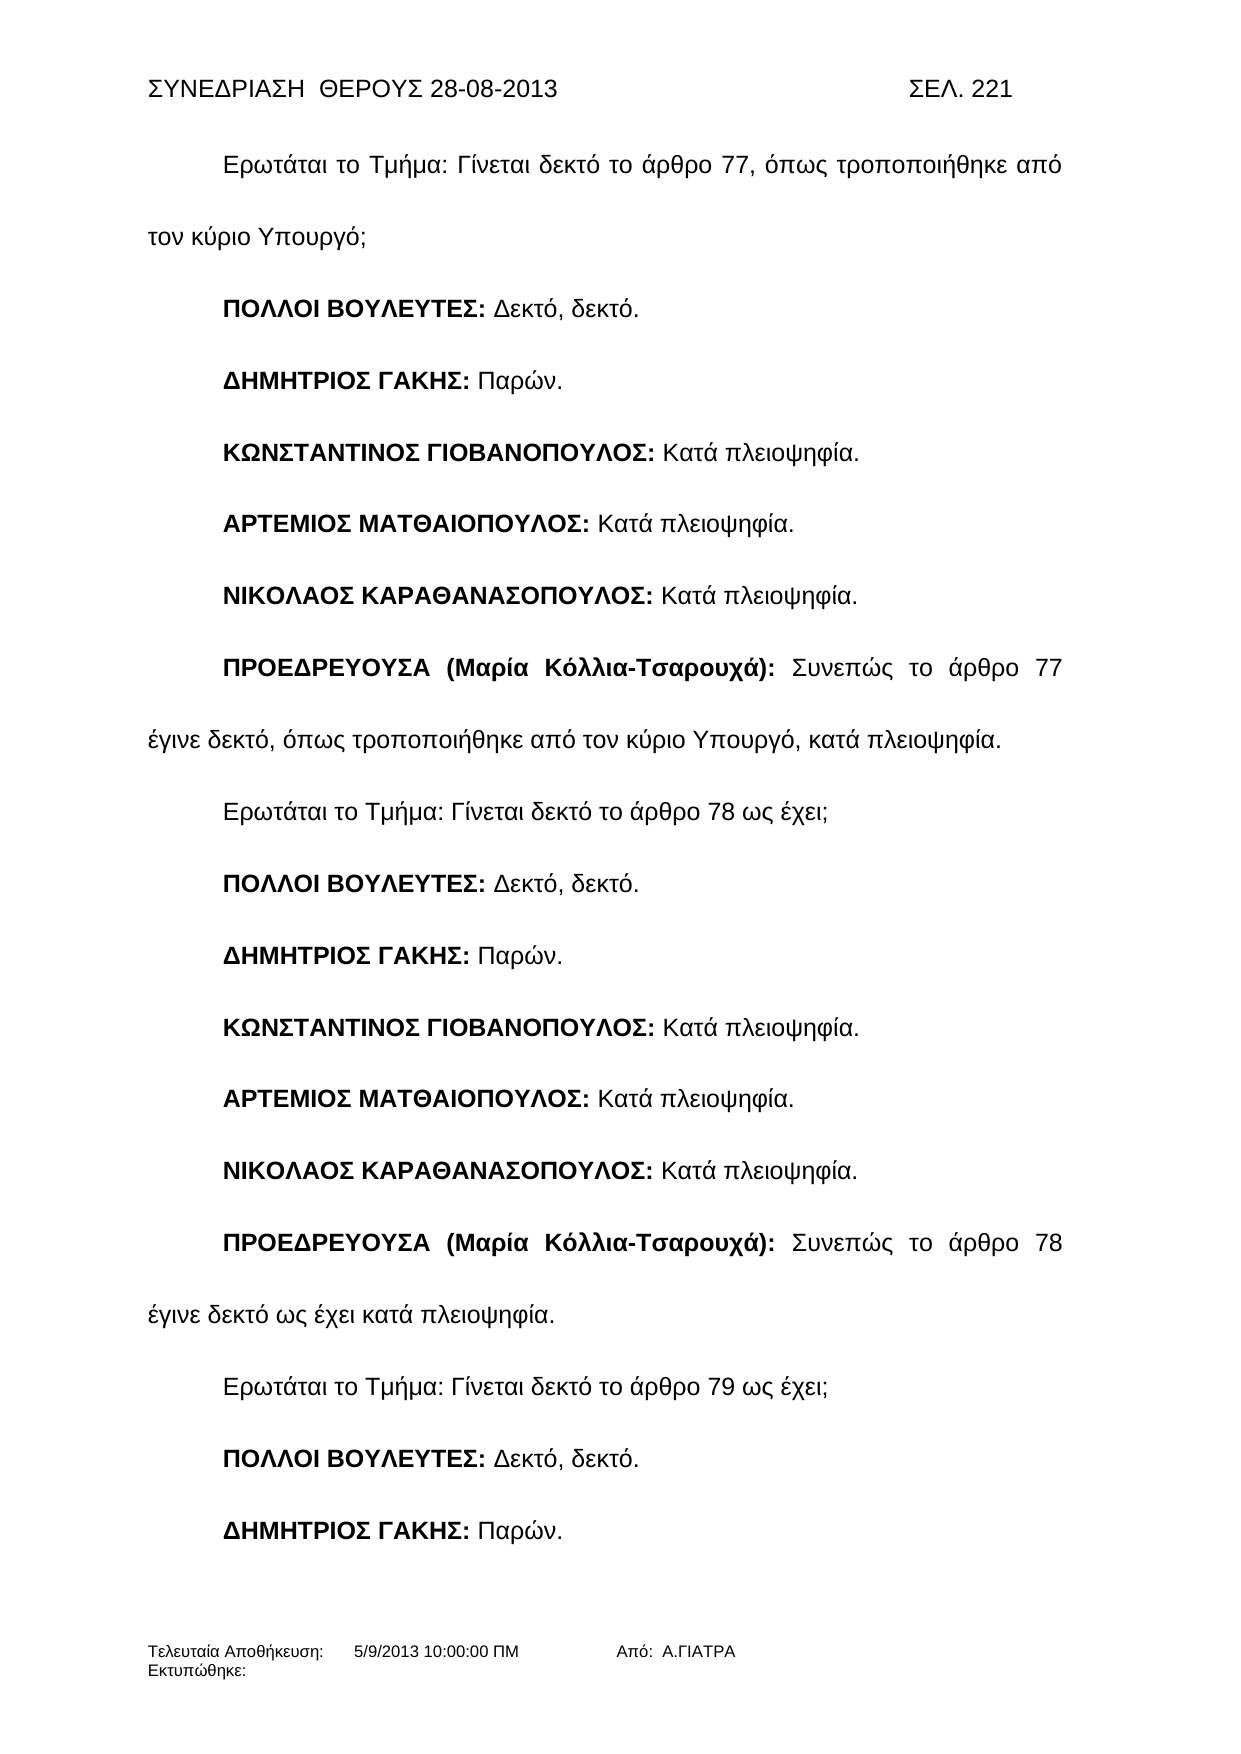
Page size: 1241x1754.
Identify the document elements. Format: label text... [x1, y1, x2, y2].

text ΝΙΚΟΛΑΟΣ ΚΑΡΑΘΑΝΑΣΟΠΟΥΛΟΣ: Κατά πλειοψηφία. [148, 1156, 1063, 1185]
text ΠΟΛΛΟΙ ΒΟΥΛΕΥΤΕΣ: Δεκτό, δεκτό. [148, 294, 1063, 322]
text ΠΡΟΕΔΡΕΥΟΥΣΑ (Μαρία Κόλλια-Τσαρουχά): Συνεπώς το άρθρο 77 έγινε δεκτό, όπως τροποποιήθηκε από τον κύριο Υπουργό, κατά πλειοψηφία. [148, 653, 1063, 754]
text Ερωτάται το Τμήμα: Γίνεται δεκτό το άρθρο 77, όπως τροποποιήθηκε από τον κύριο Υπουργό; [148, 150, 1063, 251]
text Ερωτάται το Τμήμα: Γίνεται δεκτό το άρθρο 79 ως έχει; [148, 1372, 1063, 1401]
text ΔΗΜΗΤΡΙΟΣ ΓΑΚΗΣ: Παρών. [148, 366, 1063, 394]
text ΠΡΟΕΔΡΕΥΟΥΣΑ (Μαρία Κόλλια-Τσαρουχά): Συνεπώς το άρθρο 78 έγινε δεκτό ως έχει κατά πλειοψηφία. [148, 1228, 1063, 1329]
text ΔΗΜΗΤΡΙΟΣ ΓΑΚΗΣ: Παρών. [148, 1516, 1063, 1544]
text ΑΡΤΕΜΙΟΣ ΜΑΤΘΑΙΟΠΟΥΛΟΣ: Κατά πλειοψηφία. [148, 509, 1063, 538]
text Ερωτάται το Τμήμα: Γίνεται δεκτό το άρθρο 78 ως έχει; [148, 797, 1063, 826]
text ΠΟΛΛΟΙ ΒΟΥΛΕΥΤΕΣ: Δεκτό, δεκτό. [148, 869, 1063, 897]
text ΔΗΜΗΤΡΙΟΣ ΓΑΚΗΣ: Παρών. [148, 941, 1063, 969]
text ΠΟΛΛΟΙ ΒΟΥΛΕΥΤΕΣ: Δεκτό, δεκτό. [148, 1444, 1063, 1472]
text ΚΩΝΣΤΑΝΤΙΝΟΣ ΓΙΟΒΑΝΟΠΟΥΛΟΣ: Κατά πλειοψηφία. [148, 1012, 1063, 1041]
text ΚΩΝΣΤΑΝΤΙΝΟΣ ΓΙΟΒΑΝΟΠΟΥΛΟΣ: Κατά πλειοψηφία. [148, 437, 1063, 466]
text ΝΙΚΟΛΑΟΣ ΚΑΡΑΘΑΝΑΣΟΠΟΥΛΟΣ: Κατά πλειοψηφία. [148, 581, 1063, 610]
text ΑΡΤΕΜΙΟΣ ΜΑΤΘΑΙΟΠΟΥΛΟΣ: Κατά πλειοψηφία. [148, 1084, 1063, 1113]
